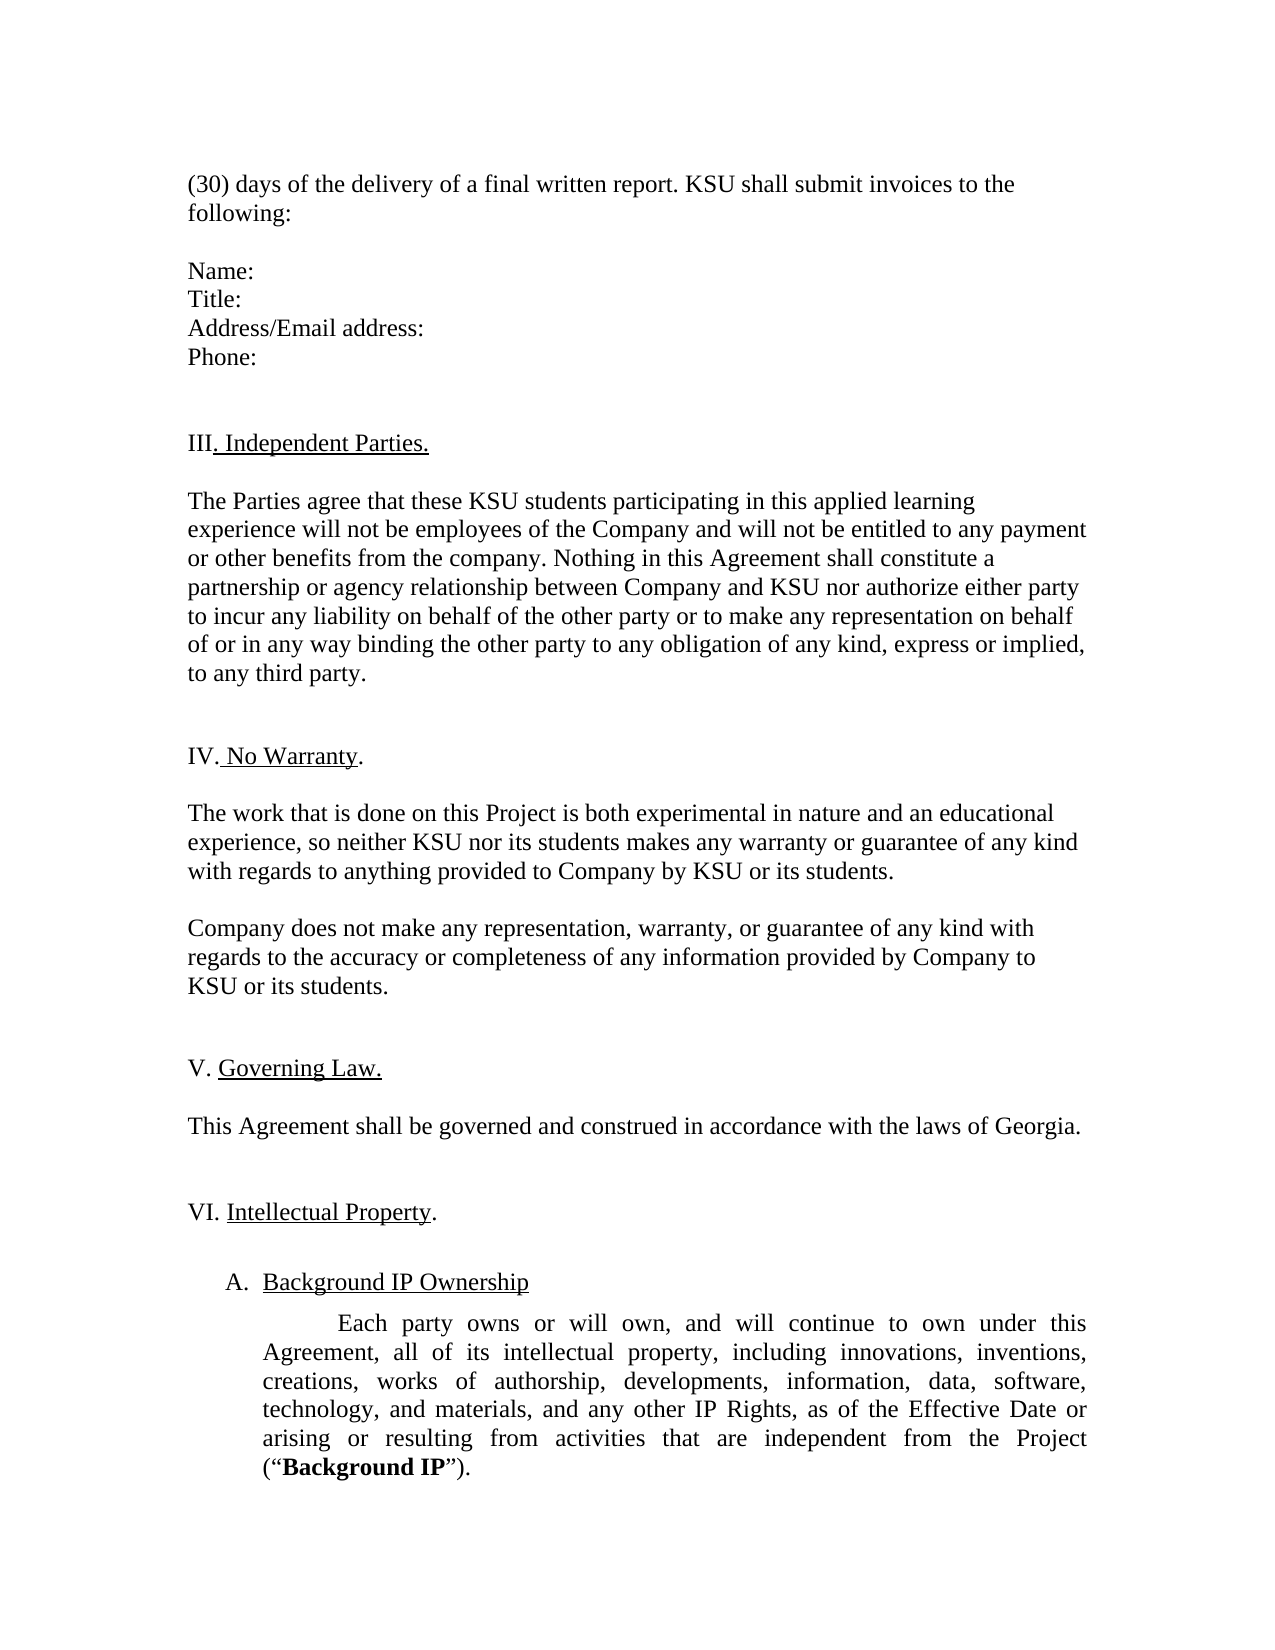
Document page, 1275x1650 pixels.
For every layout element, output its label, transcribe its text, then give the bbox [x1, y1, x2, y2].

text This Agreement shall be governed and construed in accordance with the laws of Georgia. [187, 1111, 1087, 1139]
text III. Independent Parties. [187, 428, 1087, 457]
text VI. Intellectual Property. [187, 1197, 1087, 1226]
text The work that is done on this Project is both experimental in nature and an educational experience, so neither KSU nor its students makes any warranty or guarantee of any kind with regards to anything provided to Company by KSU or its students. [187, 798, 1087, 884]
list Background IP Ownership [225, 1267, 1087, 1296]
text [187, 169, 1087, 227]
text Title: [187, 284, 1087, 313]
text Address/Email address: [187, 313, 1087, 342]
text The Parties agree that these KSU students participating in this applied learning experience will not be employees of the Company and will not be entitled to any payment or other benefits from the company. Nothing in this Agreement shall constitute a partnership or agency relationship between Company and KSU nor authorize either party to incur any liability on behalf of the other party or to make any representation on behalf of or in any way binding the other party to any obligation of any kind, express or implied, to any third party. [187, 486, 1087, 687]
text IV. No Warranty. [187, 741, 1087, 769]
text Company does not make any representation, warranty, or guarantee of any kind with regards to the accuracy or completeness of any information provided by Company to KSU or its students. [187, 913, 1087, 999]
text Phone: [187, 342, 1087, 371]
text V. Governing Law. [187, 1053, 1087, 1082]
text Name: [187, 256, 1087, 284]
text Each party owns or will own, and will continue to own under this Agreement, all of its intellectual property, including innovations, inventions, creations, works of authorship, developments, information, data, software, technology, and materials, and any other IP Rights, as of the Effective Date or arising or resulting from activities that are independent from the Project (“Background IP”). [262, 1308, 1087, 1481]
